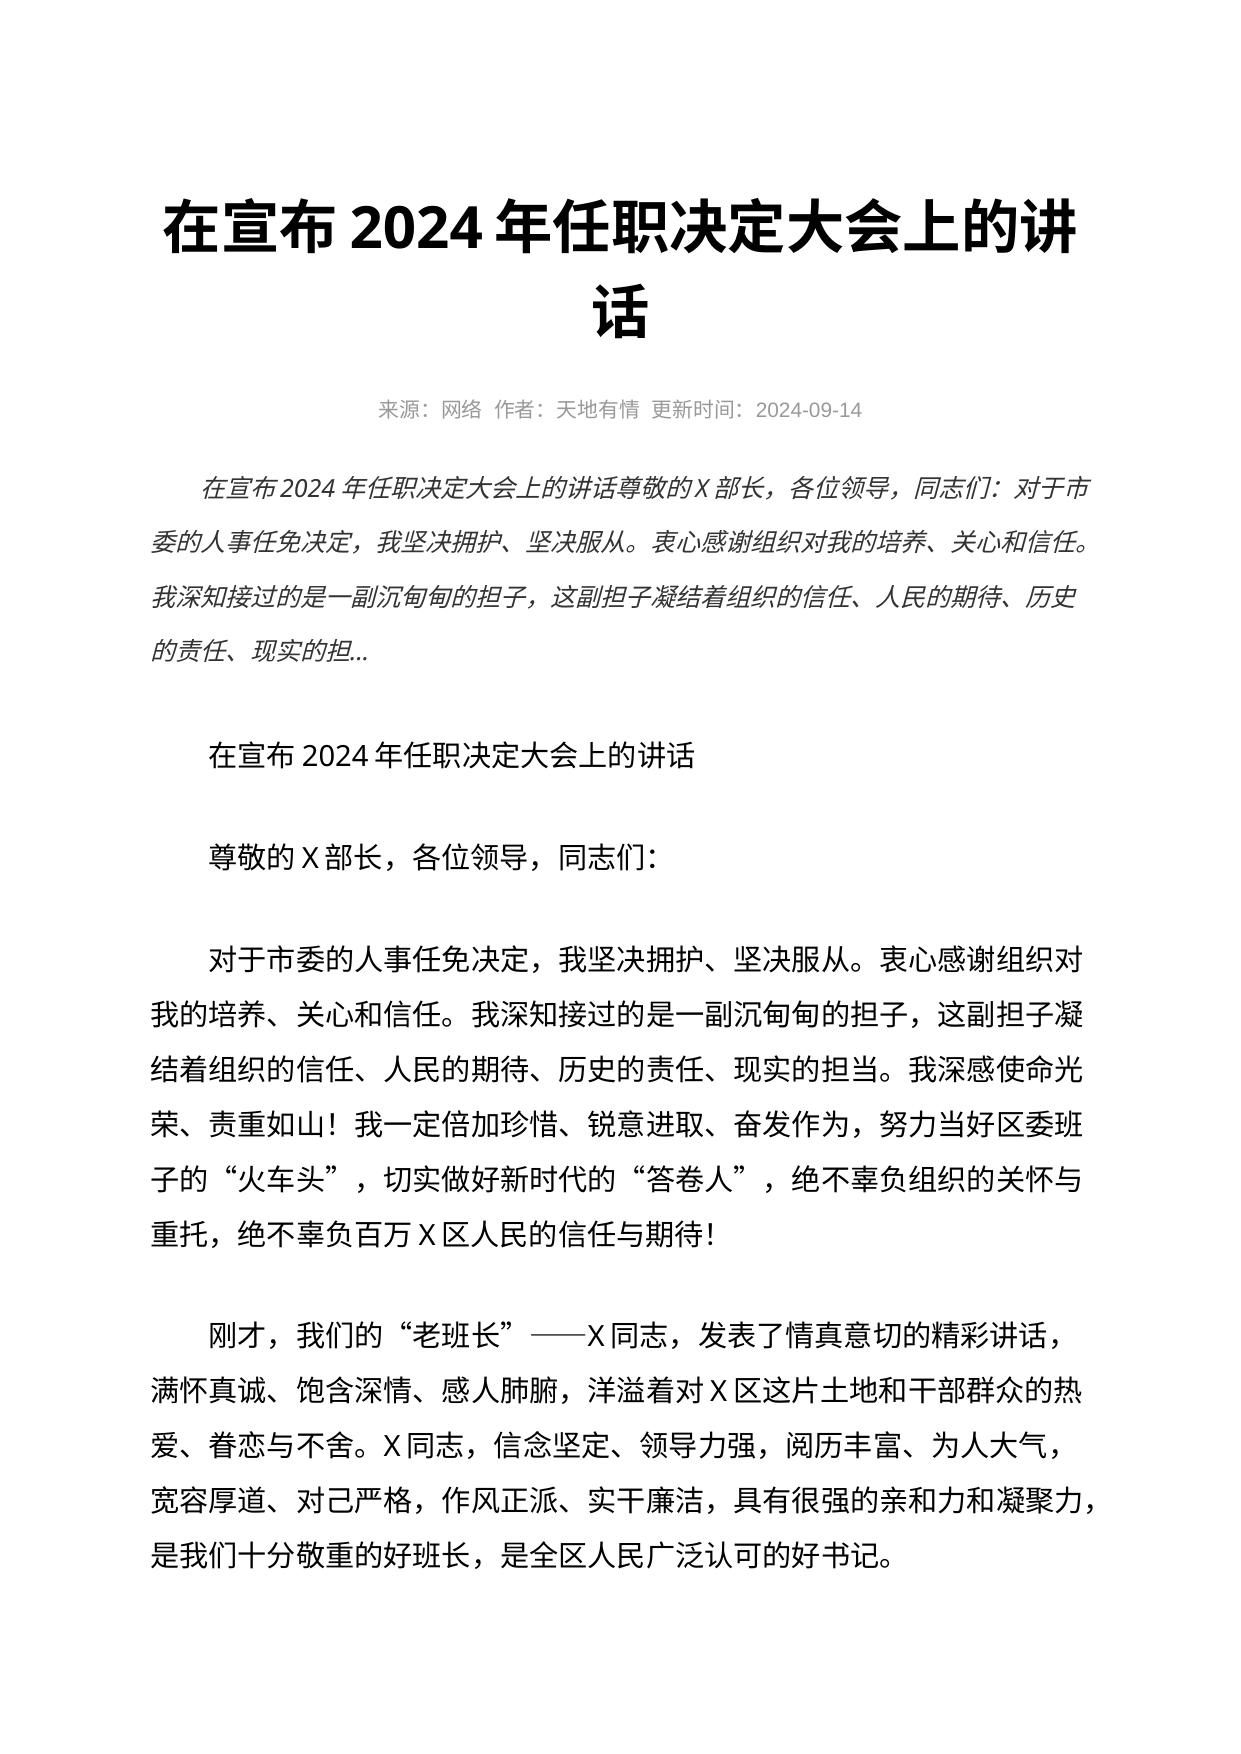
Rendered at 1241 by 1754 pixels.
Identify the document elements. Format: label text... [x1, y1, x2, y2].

text 尊敬的X部长，各位领导，同志们： [150, 834, 1090, 877]
text 来源：网络 作者：天地有情 更新时间：2024-09-14 [150, 397, 1090, 421]
text 对于市委的人事任免决定，我坚决拥护、坚决服从。衷心感谢组织对我的培养、关心和信任。我深知接过的是一副沉甸甸的担子，这副担子凝结着组织的信任、人民的期待、历史的责任、现实的担当。我深感使命光荣、责重如山！我一定倍加珍惜、锐意进取、奋发作为，努力当好区委班子的“火车头”，切实做好新时代的“答卷人”，绝不辜负组织的关怀与重托，绝不辜负百万X区人民的信任与期待！ [150, 937, 1090, 1253]
text 在宣布2024年任职决定大会上的讲话尊敬的X部长，各位领导，同志们：对于市委的人事任免决定，我坚决拥护、坚决服从。衷心感谢组织对我的培养、关心和信任。我深知接过的是一副沉甸甸的担子，这副担子凝结着组织的信任、人民的期待、历史的责任、现实的担... [150, 468, 1090, 668]
subtitle 在宣布2024年任职决定大会上的讲话 [150, 181, 1090, 351]
text 在宣布2024年任职决定大会上的讲话 [150, 733, 1090, 775]
text 刚才，我们的“老班长”——X同志，发表了情真意切的精彩讲话，满怀真诚、饱含深情、感人肺腑，洋溢着对X区这片土地和干部群众的热爱、眷恋与不舍。X同志，信念坚定、领导力强，阅历丰富、为人大气，宽容厚道、对己严格，作风正派、实干廉洁，具有很强的亲和力和凝聚力，是我们十分敬重的好班长，是全区人民广泛认可的好书记。 [150, 1313, 1090, 1575]
